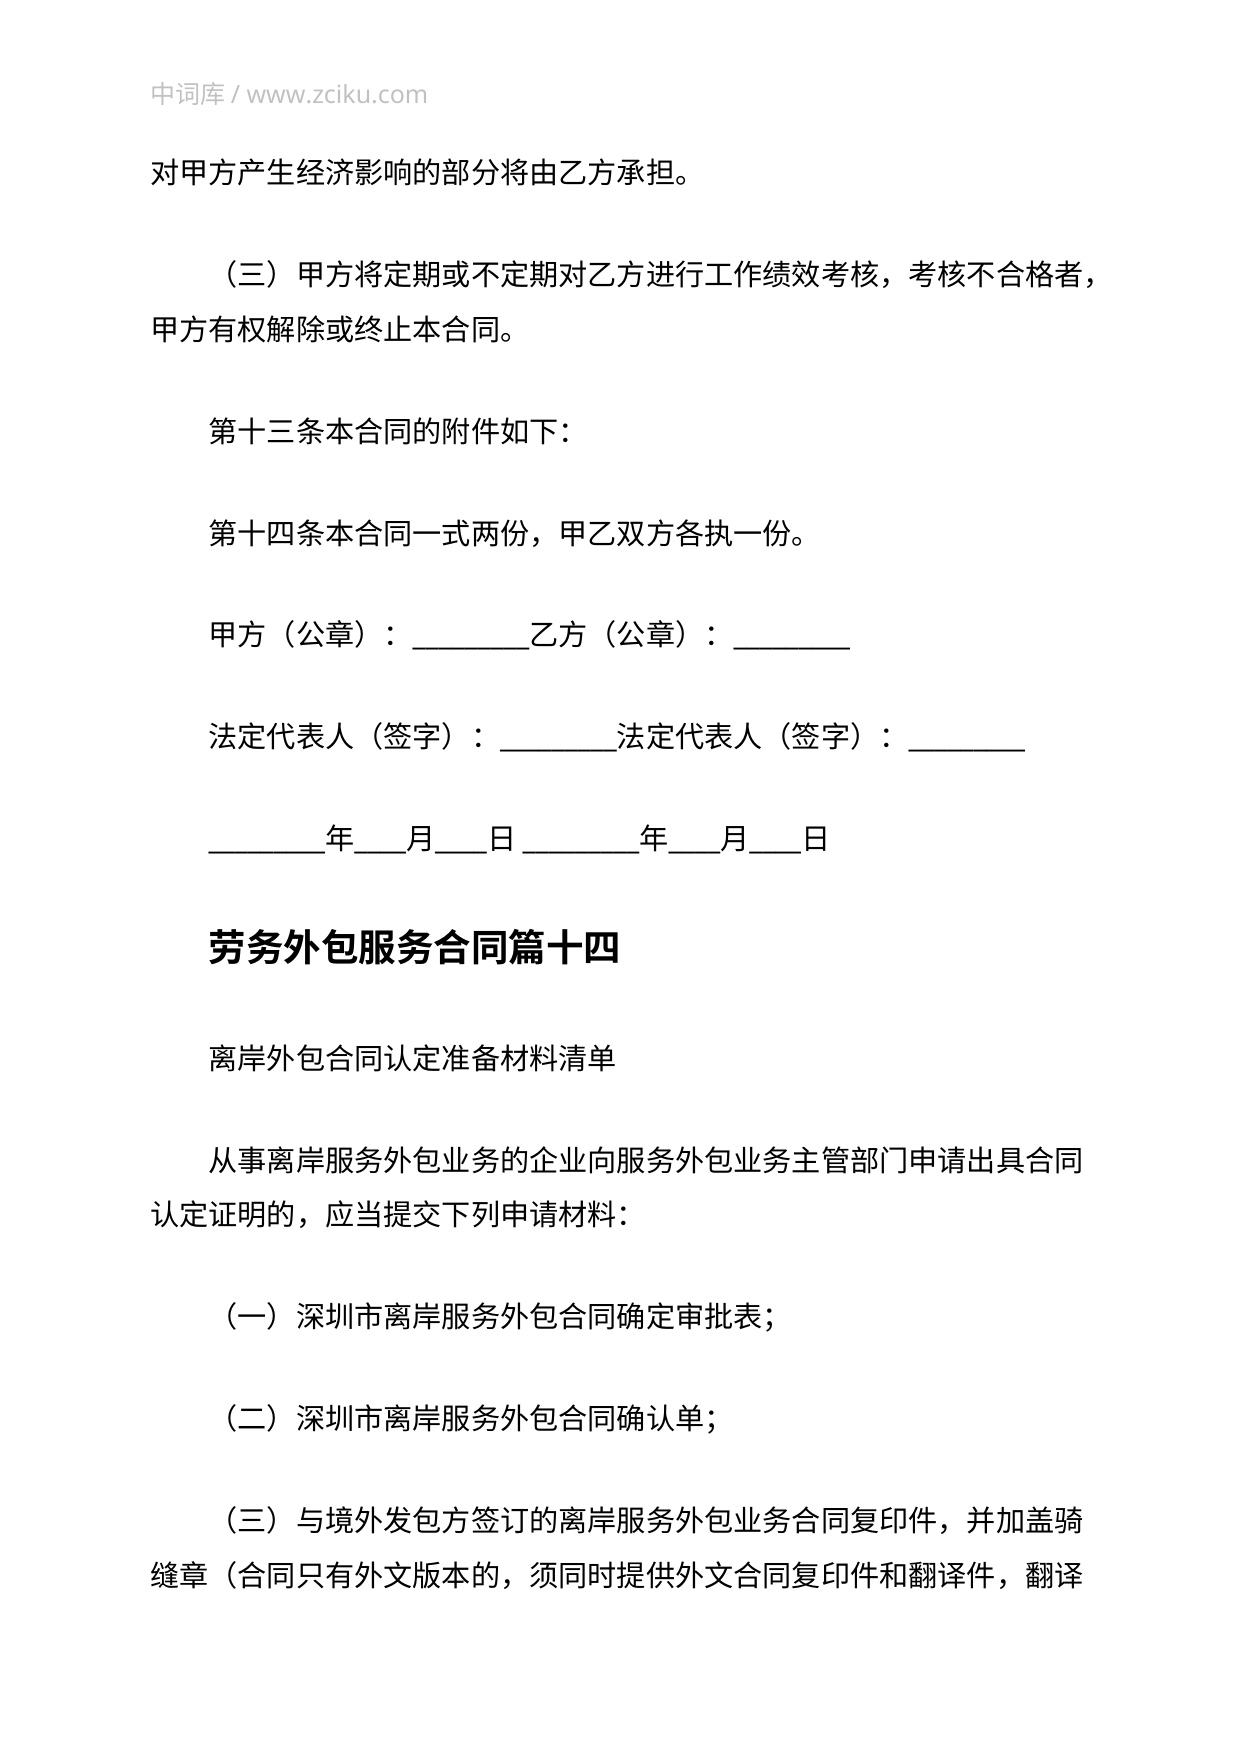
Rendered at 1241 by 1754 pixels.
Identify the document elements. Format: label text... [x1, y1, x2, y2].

text （二）深圳市离岸服务外包合同确认单； [150, 1396, 1090, 1438]
text 从事离岸服务外包业务的企业向服务外包业务主管部门申请出具合同认定证明的，应当提交下列申请材料： [150, 1137, 1090, 1234]
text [150, 1497, 1090, 1594]
text 甲方（公章）：_________乙方（公章）：_________ [150, 612, 1090, 654]
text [150, 150, 1090, 192]
text _________年____月____日 _________年____月____日 [150, 816, 1090, 858]
text 法定代表人（签字）：_________法定代表人（签字）：_________ [150, 714, 1090, 756]
text （三）甲方将定期或不定期对乙方进行工作绩效考核，考核不合格者，甲方有权解除或终止本合同。 [150, 252, 1090, 349]
text 第十四条本合同一式两份，甲乙双方各执一份。 [150, 510, 1090, 552]
text 离岸外包合同认定准备材料清单 [150, 1035, 1090, 1078]
text （一）深圳市离岸服务外包合同确定审批表； [150, 1294, 1090, 1336]
text 第十三条本合同的附件如下： [150, 408, 1090, 451]
text 劳务外包服务合同篇十四 [150, 918, 1090, 972]
